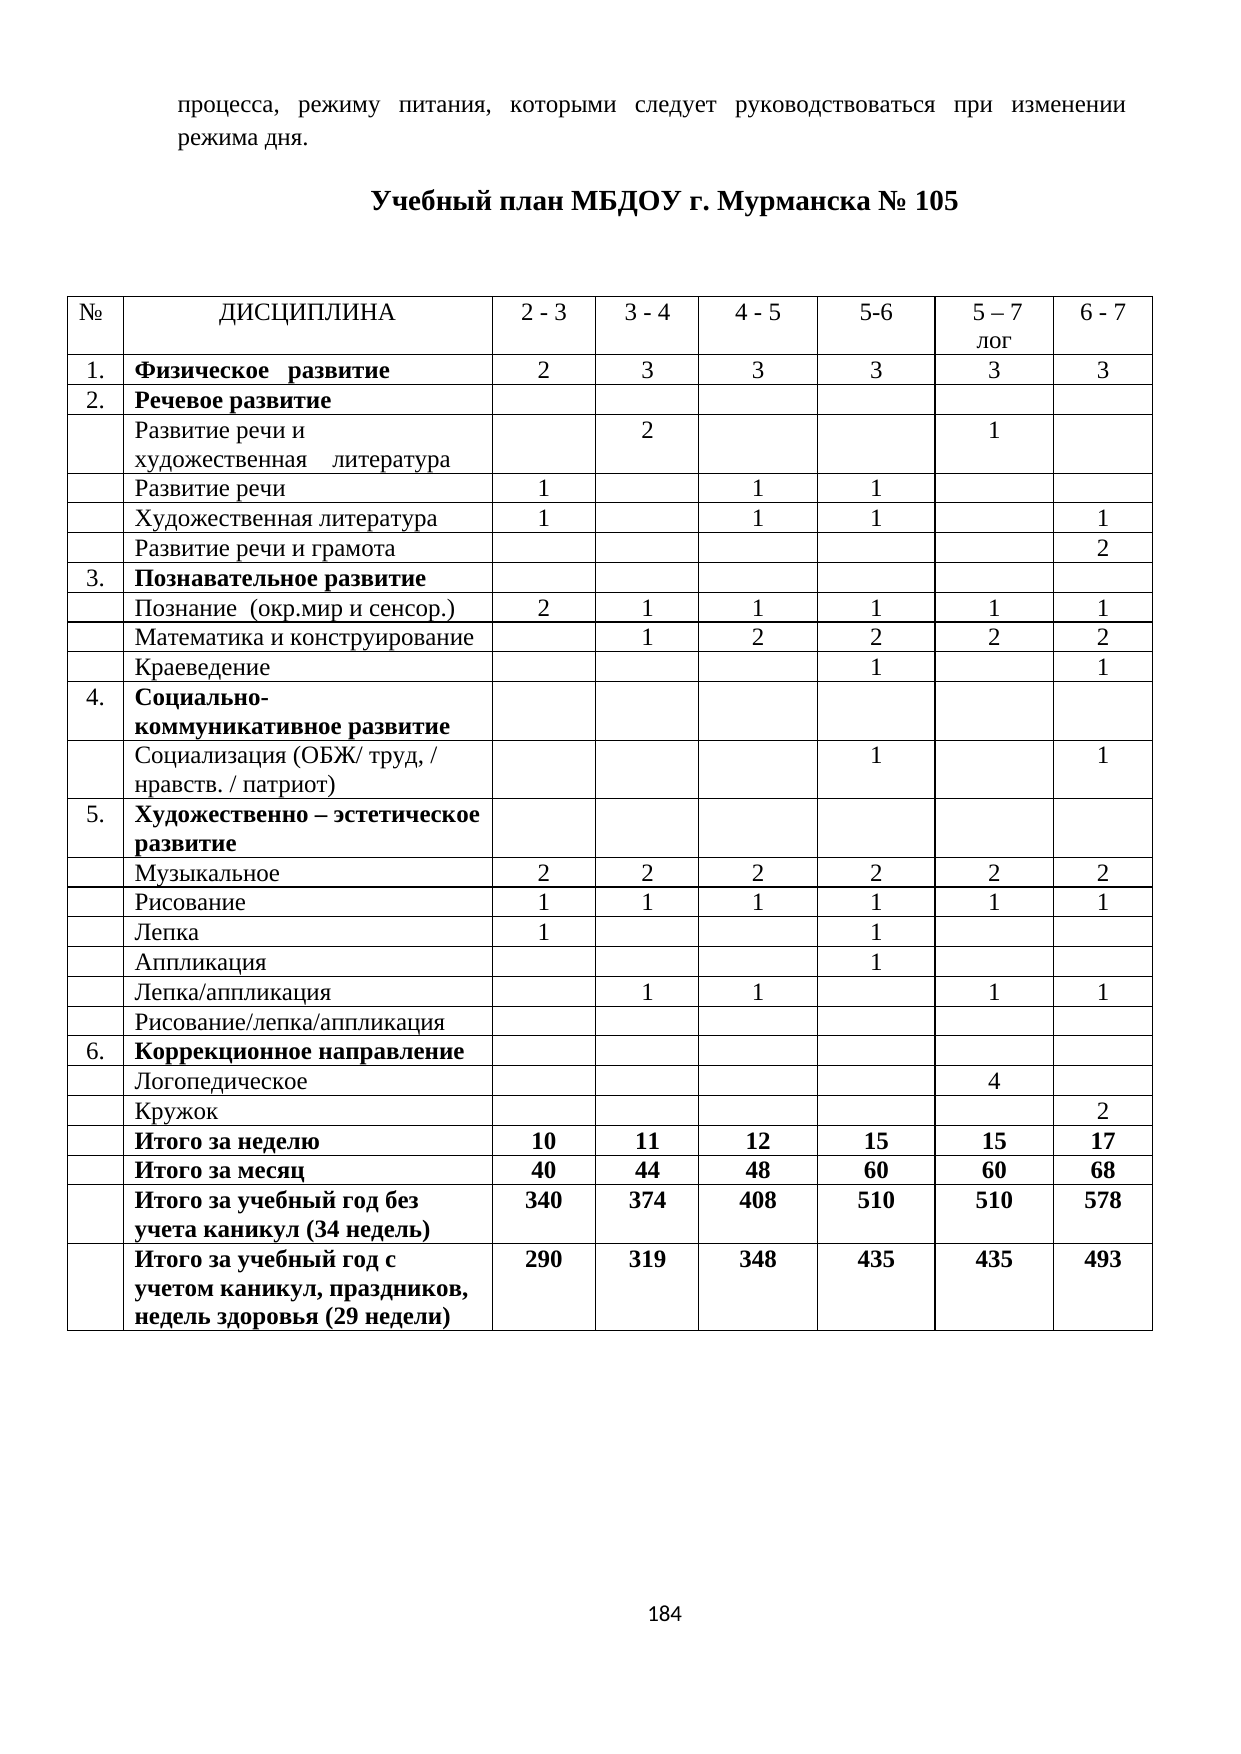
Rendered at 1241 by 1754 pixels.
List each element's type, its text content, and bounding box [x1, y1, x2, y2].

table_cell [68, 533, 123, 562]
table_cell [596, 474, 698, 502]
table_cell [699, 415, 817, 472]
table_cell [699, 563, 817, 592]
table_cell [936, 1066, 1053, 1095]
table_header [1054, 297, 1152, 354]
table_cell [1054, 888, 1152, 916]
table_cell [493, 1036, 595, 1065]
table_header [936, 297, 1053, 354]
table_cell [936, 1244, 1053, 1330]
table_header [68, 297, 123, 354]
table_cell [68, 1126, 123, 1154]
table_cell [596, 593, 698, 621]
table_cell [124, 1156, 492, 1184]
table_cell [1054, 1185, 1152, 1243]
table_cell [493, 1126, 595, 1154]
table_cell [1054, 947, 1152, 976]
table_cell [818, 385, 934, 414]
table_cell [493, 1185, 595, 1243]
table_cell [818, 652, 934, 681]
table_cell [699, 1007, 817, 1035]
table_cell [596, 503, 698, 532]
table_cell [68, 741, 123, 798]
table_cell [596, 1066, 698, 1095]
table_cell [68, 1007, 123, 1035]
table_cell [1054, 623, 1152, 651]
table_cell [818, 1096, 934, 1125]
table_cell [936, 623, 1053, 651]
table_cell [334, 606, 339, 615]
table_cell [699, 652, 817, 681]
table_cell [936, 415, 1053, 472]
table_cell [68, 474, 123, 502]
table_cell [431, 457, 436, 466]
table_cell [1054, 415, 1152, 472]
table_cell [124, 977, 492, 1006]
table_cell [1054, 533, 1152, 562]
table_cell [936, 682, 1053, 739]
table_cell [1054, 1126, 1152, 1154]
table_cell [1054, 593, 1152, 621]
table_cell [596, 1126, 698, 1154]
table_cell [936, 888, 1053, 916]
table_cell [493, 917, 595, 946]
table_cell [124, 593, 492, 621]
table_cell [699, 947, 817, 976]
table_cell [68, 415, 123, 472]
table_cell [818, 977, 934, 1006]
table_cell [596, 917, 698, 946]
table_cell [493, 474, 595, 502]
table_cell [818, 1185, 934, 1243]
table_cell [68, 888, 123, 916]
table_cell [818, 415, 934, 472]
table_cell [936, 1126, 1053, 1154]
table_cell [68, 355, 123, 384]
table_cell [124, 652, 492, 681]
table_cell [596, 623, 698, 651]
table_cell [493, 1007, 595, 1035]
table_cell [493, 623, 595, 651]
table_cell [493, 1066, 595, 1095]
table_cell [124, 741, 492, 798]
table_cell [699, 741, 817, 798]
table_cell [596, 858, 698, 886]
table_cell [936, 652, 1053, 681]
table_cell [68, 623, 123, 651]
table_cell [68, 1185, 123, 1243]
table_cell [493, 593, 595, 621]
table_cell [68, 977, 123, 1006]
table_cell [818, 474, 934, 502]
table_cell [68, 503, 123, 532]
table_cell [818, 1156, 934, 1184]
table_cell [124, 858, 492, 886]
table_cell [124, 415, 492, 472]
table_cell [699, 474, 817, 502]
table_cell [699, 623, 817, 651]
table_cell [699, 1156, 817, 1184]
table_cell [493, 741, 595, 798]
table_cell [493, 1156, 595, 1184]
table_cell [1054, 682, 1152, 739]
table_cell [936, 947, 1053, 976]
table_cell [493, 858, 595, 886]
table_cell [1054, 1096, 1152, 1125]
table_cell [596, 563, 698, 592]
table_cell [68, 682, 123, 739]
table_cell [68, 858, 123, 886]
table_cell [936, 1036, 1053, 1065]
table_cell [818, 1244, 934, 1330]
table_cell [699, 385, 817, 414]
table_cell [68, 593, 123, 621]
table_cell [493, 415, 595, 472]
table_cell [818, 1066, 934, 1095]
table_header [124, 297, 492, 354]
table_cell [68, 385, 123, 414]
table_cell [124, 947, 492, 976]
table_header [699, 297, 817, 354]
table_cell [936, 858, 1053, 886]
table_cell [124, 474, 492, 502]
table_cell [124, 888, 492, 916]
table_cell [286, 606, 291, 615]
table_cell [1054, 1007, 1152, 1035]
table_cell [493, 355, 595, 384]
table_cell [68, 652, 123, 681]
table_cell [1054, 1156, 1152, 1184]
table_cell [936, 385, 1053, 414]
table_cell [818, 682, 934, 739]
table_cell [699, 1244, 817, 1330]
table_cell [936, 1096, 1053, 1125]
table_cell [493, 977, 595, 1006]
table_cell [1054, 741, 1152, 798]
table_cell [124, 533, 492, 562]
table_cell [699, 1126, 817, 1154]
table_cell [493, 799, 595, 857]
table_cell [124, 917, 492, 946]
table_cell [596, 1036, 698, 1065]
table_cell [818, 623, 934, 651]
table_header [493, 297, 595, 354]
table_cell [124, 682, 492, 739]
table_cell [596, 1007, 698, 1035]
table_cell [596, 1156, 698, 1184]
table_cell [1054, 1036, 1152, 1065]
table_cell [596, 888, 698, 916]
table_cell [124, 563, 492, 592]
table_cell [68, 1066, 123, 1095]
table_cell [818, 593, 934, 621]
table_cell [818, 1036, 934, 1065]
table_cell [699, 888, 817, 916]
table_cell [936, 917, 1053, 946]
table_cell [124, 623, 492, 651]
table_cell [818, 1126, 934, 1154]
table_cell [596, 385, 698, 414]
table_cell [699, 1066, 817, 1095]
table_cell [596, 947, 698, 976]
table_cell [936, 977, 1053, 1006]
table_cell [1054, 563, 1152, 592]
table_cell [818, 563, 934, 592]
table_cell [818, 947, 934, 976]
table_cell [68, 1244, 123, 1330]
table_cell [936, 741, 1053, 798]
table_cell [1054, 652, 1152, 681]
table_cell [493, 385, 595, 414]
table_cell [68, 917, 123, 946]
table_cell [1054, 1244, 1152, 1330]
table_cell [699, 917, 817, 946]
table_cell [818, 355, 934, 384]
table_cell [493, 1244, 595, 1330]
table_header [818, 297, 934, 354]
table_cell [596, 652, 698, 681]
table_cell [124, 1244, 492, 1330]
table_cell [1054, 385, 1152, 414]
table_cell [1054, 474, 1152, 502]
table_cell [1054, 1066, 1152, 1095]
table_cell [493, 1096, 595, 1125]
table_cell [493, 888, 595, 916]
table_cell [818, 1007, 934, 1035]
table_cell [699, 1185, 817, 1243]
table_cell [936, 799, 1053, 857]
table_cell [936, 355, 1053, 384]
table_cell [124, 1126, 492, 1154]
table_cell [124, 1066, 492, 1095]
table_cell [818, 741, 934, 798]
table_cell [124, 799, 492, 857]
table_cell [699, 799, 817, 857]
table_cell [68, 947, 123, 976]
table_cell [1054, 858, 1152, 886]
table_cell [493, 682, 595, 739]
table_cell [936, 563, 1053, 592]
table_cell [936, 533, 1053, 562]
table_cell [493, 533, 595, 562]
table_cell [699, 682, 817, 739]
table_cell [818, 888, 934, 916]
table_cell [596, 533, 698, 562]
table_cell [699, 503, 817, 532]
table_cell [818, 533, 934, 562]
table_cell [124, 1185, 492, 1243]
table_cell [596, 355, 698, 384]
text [177, 89, 1126, 150]
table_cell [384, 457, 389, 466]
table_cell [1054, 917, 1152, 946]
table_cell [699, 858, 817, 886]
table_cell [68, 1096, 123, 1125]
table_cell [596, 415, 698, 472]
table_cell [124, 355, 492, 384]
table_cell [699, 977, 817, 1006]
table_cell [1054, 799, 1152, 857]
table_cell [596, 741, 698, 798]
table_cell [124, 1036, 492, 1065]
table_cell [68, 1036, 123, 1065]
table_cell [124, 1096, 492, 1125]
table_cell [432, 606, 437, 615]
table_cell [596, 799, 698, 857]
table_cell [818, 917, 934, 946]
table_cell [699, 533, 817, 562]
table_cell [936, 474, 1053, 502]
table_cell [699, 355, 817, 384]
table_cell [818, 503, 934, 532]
text Учебный план МБДОУ г. Мурманска № 105 [177, 183, 1152, 217]
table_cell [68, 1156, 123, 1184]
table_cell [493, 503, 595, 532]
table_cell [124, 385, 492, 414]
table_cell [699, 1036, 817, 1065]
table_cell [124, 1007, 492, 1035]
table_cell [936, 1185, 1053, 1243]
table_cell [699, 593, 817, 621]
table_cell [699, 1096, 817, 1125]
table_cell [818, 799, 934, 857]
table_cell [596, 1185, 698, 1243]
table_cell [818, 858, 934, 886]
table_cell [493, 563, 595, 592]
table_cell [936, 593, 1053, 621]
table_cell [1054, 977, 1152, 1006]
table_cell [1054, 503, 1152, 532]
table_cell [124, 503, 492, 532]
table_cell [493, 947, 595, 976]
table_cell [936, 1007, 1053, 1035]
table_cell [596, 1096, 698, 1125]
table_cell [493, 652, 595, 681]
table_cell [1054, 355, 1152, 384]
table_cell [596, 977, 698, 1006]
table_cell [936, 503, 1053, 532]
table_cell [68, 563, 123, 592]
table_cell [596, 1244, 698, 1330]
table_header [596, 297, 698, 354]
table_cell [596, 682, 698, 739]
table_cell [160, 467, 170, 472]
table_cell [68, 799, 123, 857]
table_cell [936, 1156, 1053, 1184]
